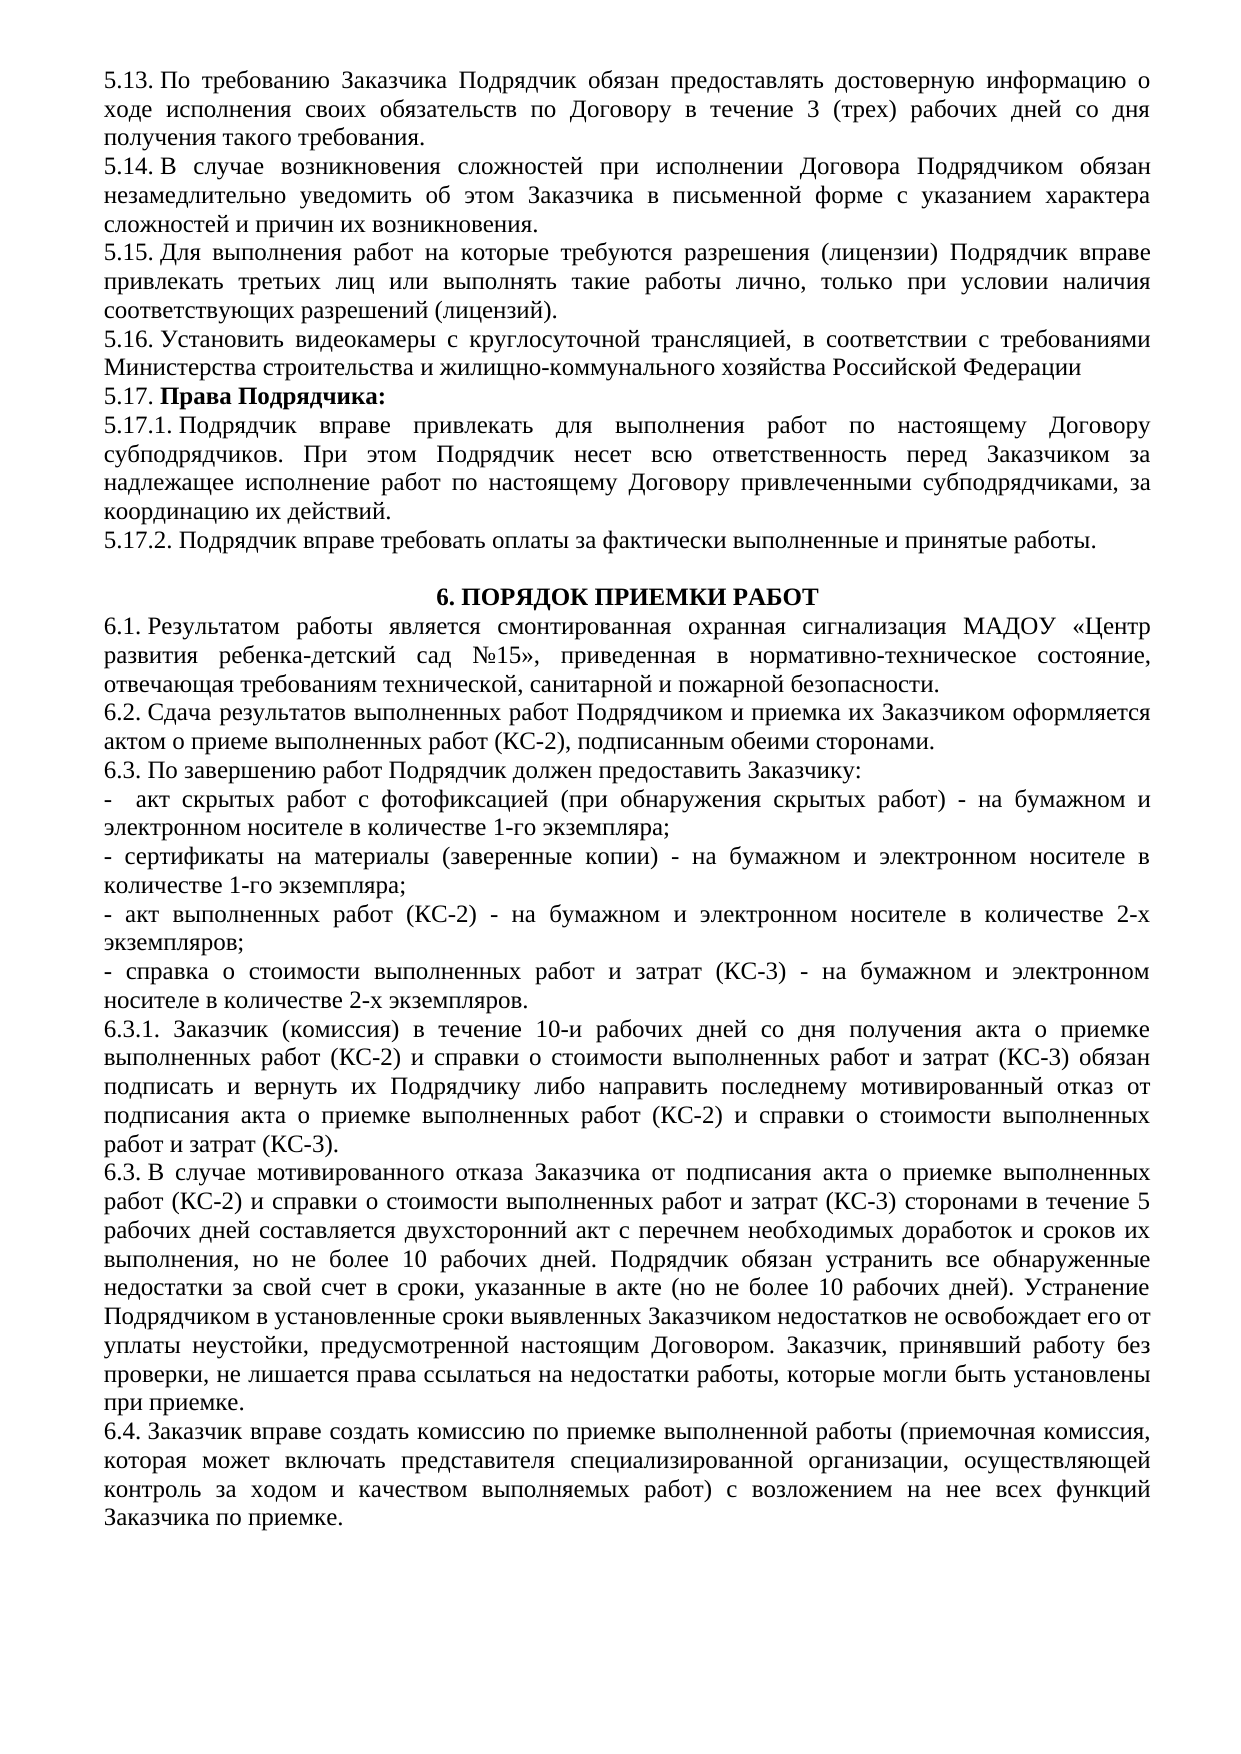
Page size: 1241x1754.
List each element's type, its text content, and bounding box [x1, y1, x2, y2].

list Сдача результатов выполненных работ Подрядчиком и приемка их Заказчиком оформляется актом о приеме выполненных работ (КС-2), подписанным обеими сторонами. [103, 697, 1152, 755]
list По требованию Заказчика Подрядчик обязан предоставлять достоверную информацию о ходе исполнения своих обязательств по Договору в течение 3 (трех) рабочих дней со дня получения такого требования. [103, 65, 1152, 151]
list В случае мотивированного отказа Заказчика от подписания акта о приемке выполненных работ (КС-2) и справки о стоимости выполненных работ и затрат (КС-3) сторонами в течение 5 рабочих дней составляется двухсторонний акт с перечнем необходимых доработок и сроков их выполнения, но не более 10 рабочих дней. Подрядчик обязан устранить все обнаруженные недостатки за свой счет в сроки, указанные в акте (но не более 10 рабочих дней). Устранение Подрядчиком в установленные сроки выявленных Заказчиком недостатков не освобождает его от уплаты неустойки, предусмотренной настоящим Договором. Заказчик, принявший работу без проверки, не лишается права ссылаться на недостатки работы, которые могли быть установлены при приемке. [103, 1157, 1152, 1416]
list 6.3. По завершению работ Подрядчик должен предоставить Заказчику: [103, 755, 1152, 784]
list Подрядчик вправе требовать оплаты за фактически выполненные и принятые работы. [103, 525, 1152, 554]
list Для выполнения работ на которые требуются разрешения (лицензии) Подрядчик вправе привлекать третьих лиц или выполнять такие работы лично, только при условии наличия соответствующих разрешений (лицензий). [103, 237, 1152, 324]
list - акт скрытых работ с фотофиксацией (при обнаружения скрытых работ) - на бумажном и электронном носителе в количестве 1-го экземпляра; [103, 784, 1152, 841]
list 6.3.1. Заказчик (комиссия) в течение 10-и рабочих дней со дня получения акта о приемке выполненных работ (КС-2) и справки о стоимости выполненных работ и затрат (КС-3) обязан подписать и вернуть их Подрядчику либо направить последнему мотивированный отказ от подписания акта о приемке выполненных работ (КС-2) и справки о стоимости выполненных работ и затрат (КС-3). [103, 1014, 1152, 1157]
list ПОРЯДОК ПРИЕМКИ РАБОТ [103, 582, 1152, 611]
list - справка о стоимости выполненных работ и затрат (КС-3) - на бумажном и электронном носителе в количестве 2-х экземпляров. [103, 956, 1152, 1014]
list В случае возникновения сложностей при исполнении Договора Подрядчиком обязан незамедлительно уведомить об этом Заказчика в письменной форме с указанием характера сложностей и причин их возникновения. [103, 151, 1152, 237]
list - акт выполненных работ (КС-2) - на бумажном и электронном носителе в количестве 2-х экземпляров; [103, 899, 1152, 956]
list Права Подрядчика: [103, 381, 1152, 410]
list Подрядчик вправе привлекать для выполнения работ по настоящему Договору субподрядчиков. При этом Подрядчик несет всю ответственность перед Заказчиком за надлежащее исполнение работ по настоящему Договору привлеченными субподрядчиками, за координацию их действий. [103, 410, 1152, 525]
list - сертификаты на материалы (заверенные копии) - на бумажном и электронном носителе в количестве 1-го экземпляра; [103, 841, 1152, 899]
list Установить видеокамеры с круглосуточной трансляцией, в соответствии с требованиями Министерства строительства и жилищно-коммунального хозяйства Российской Федерации [103, 324, 1152, 381]
list Заказчик вправе создать комиссию по приемке выполненной работы (приемочная комиссия, которая может включать представителя специализированной организации, осуществляющей контроль за ходом и качеством выполняемых работ) с возложением на нее всех функций Заказчика по приемке. [103, 1416, 1152, 1531]
list Результатом работы является смонтированная охранная сигнализация МАДОУ «Центр развития ребенка-детский сад №15», приведенная в нормативно-техническое состояние, отвечающая требованиям технической, санитарной и пожарной безопасности. [103, 611, 1152, 697]
